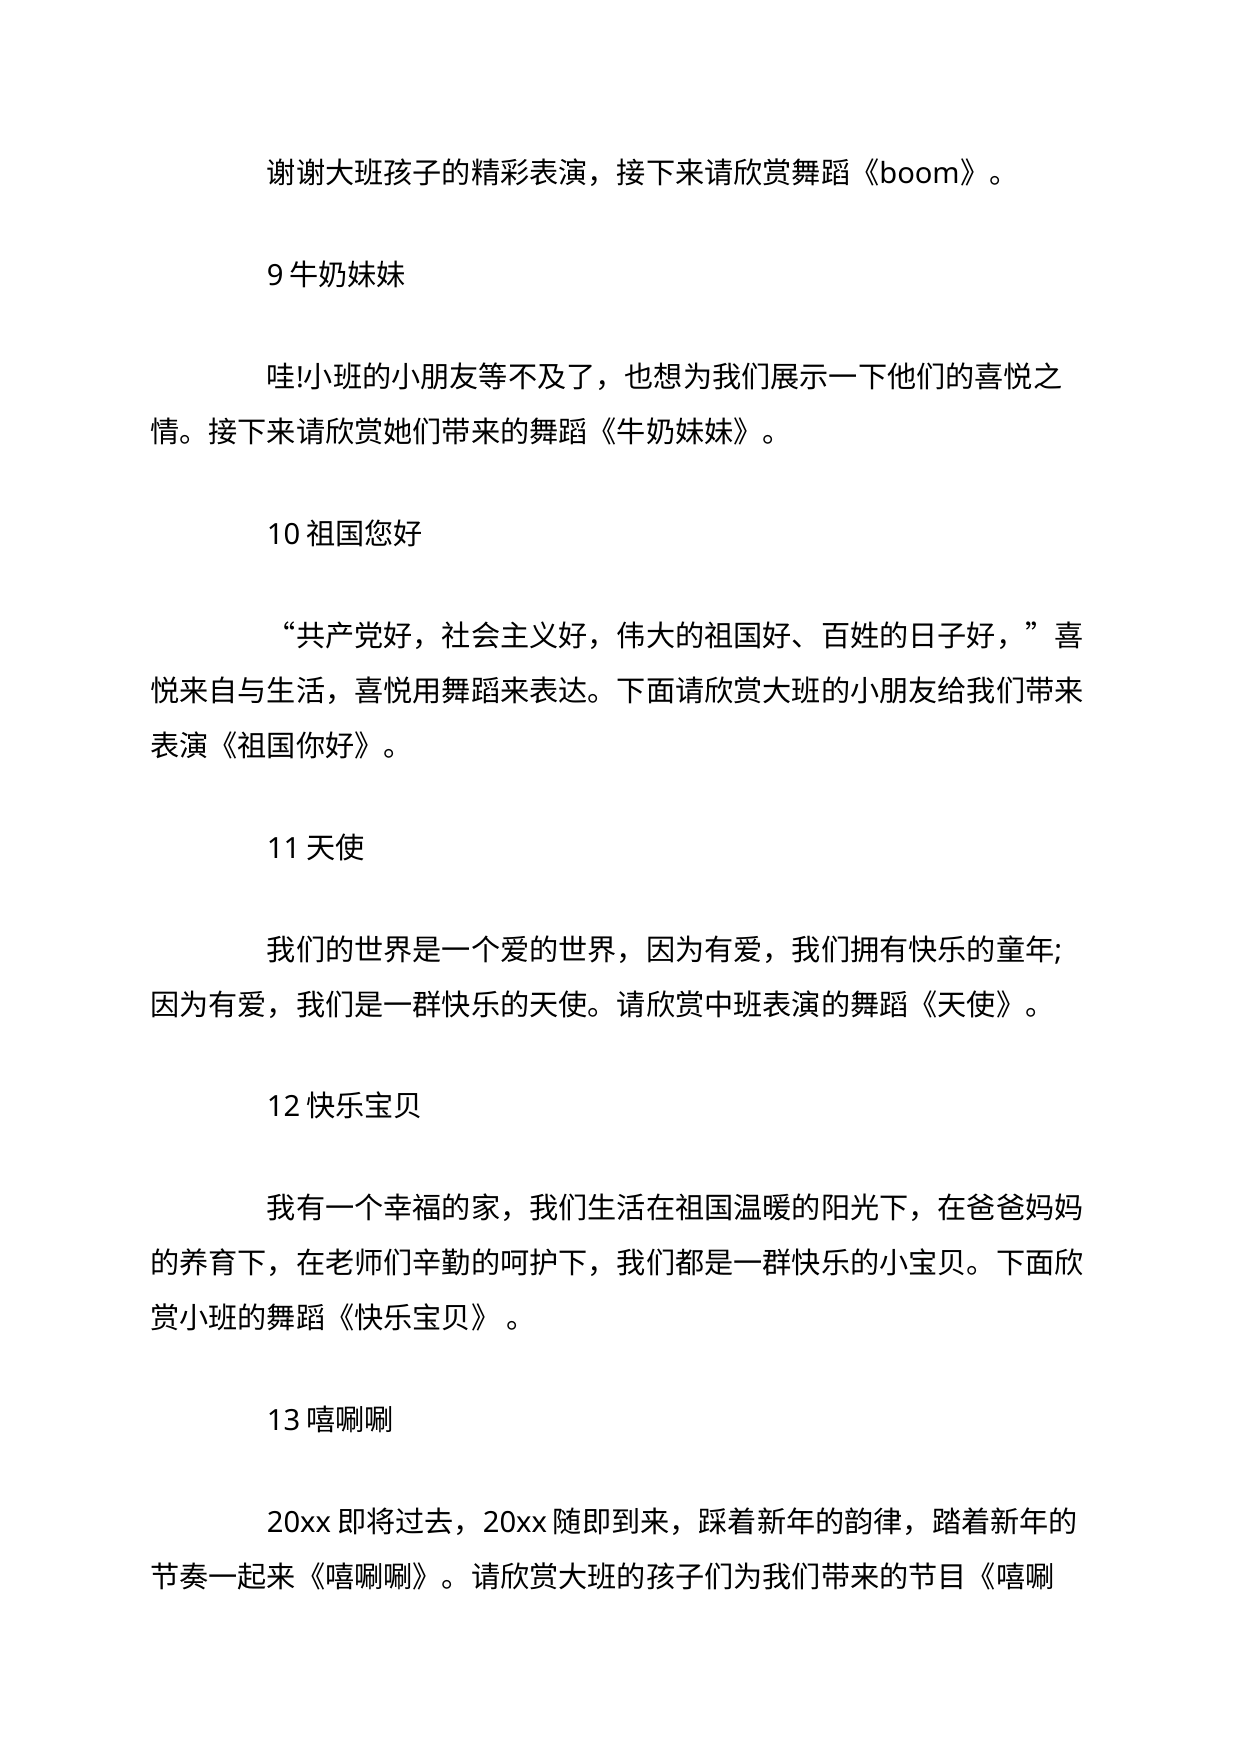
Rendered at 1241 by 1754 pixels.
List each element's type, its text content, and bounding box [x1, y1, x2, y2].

text 我有一个幸福的家，我们生活在祖国温暖的阳光下，在爸爸妈妈的养育下，在老师们辛勤的呵护下，我们都是一群快乐的小宝贝。下面欣赏小班的舞蹈《快乐宝贝》 。 [150, 1185, 1090, 1337]
text 10祖国您好 [150, 511, 1090, 553]
text 11天使 [150, 824, 1090, 867]
text 哇!小班的小朋友等不及了，也想为我们展示一下他们的喜悦之情。接下来请欣赏她们带来的舞蹈《牛奶妹妹》。 [150, 354, 1090, 451]
text 12快乐宝贝 [150, 1083, 1090, 1125]
text 谢谢大班孩子的精彩表演，接下来请欣赏舞蹈《boom》。 [150, 150, 1090, 192]
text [150, 1498, 1090, 1596]
text 我们的世界是一个爱的世界，因为有爱，我们拥有快乐的童年;因为有爱，我们是一群快乐的天使。请欣赏中班表演的舞蹈《天使》。 [150, 926, 1090, 1023]
text 13嘻唰唰 [150, 1397, 1090, 1439]
text 9牛奶妹妹 [150, 252, 1090, 294]
text “共产党好，社会主义好，伟大的祖国好、百姓的日子好，”喜悦来自与生活，喜悦用舞蹈来表达。下面请欣赏大班的小朋友给我们带来表演《祖国你好》。 [150, 613, 1090, 765]
